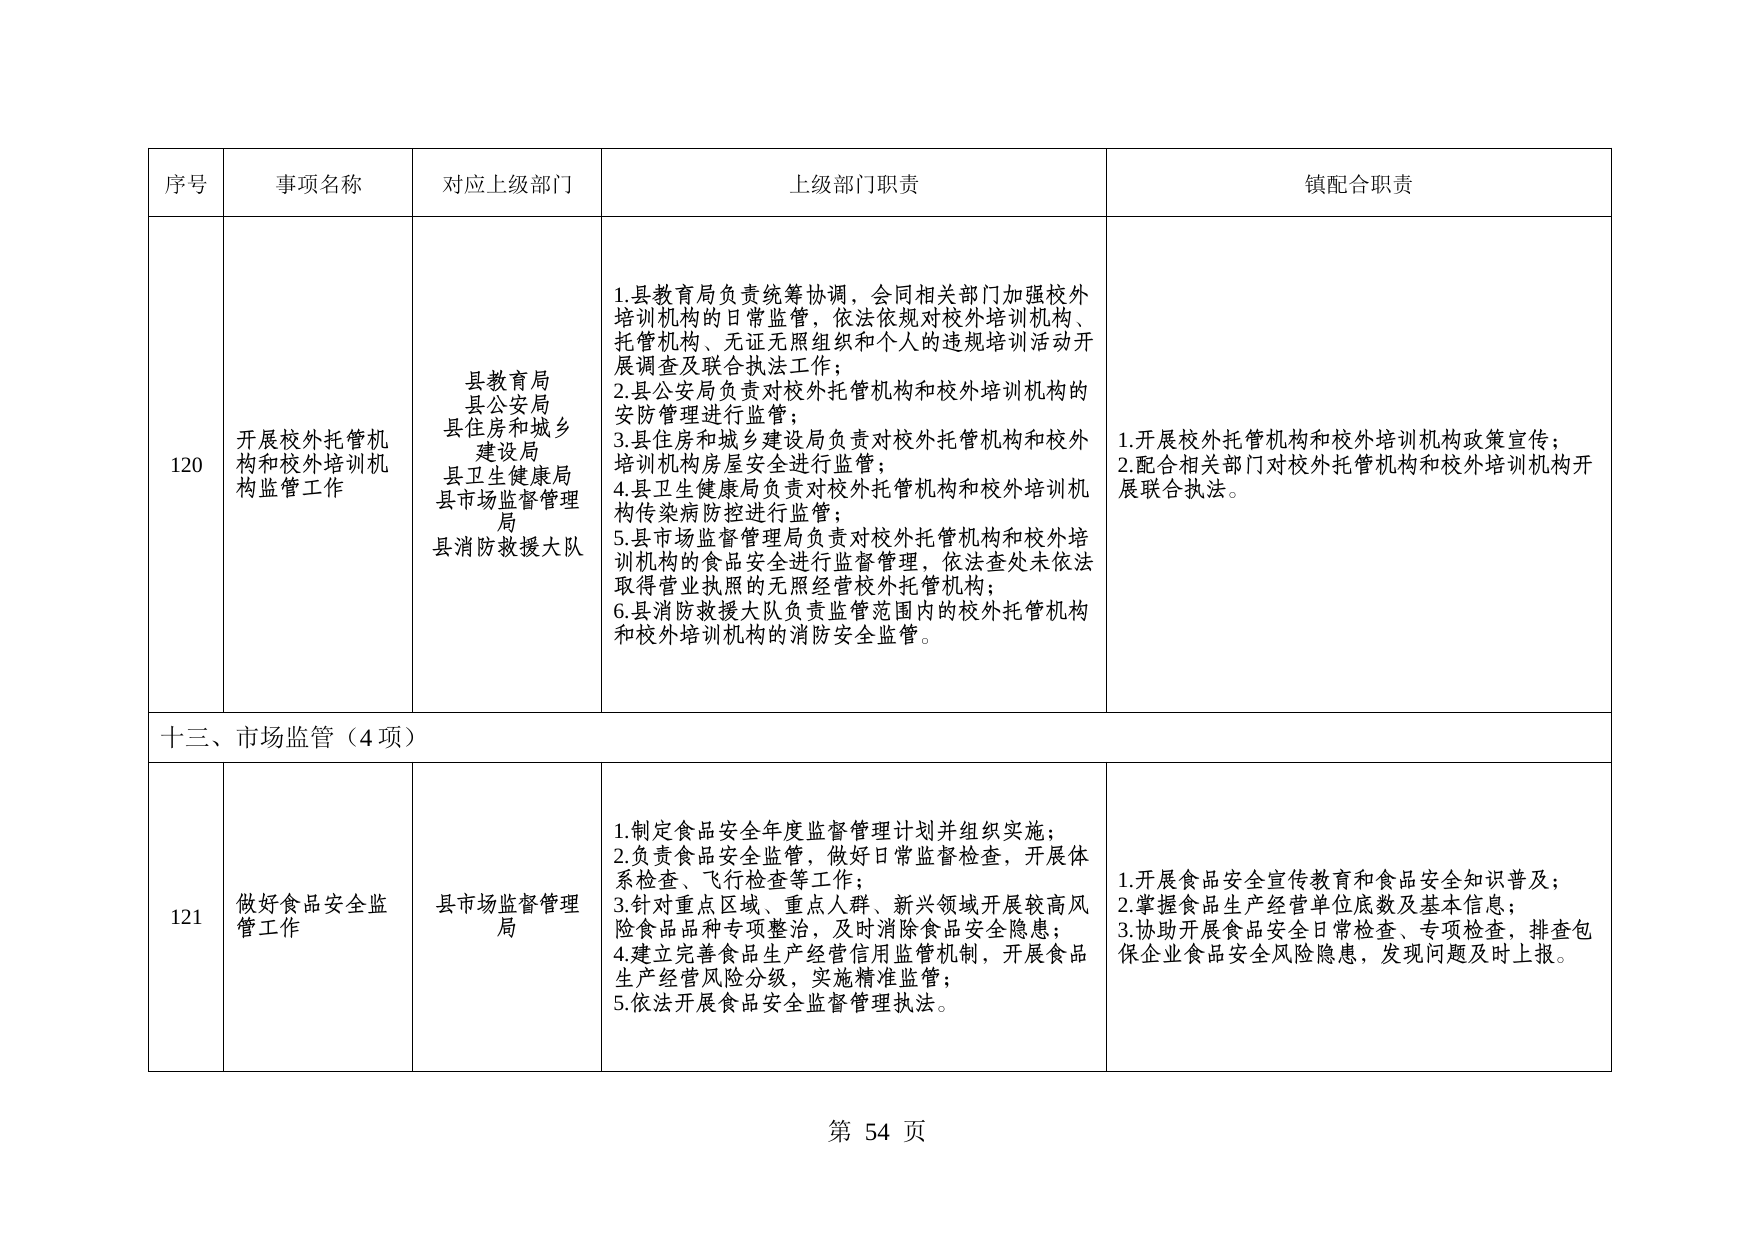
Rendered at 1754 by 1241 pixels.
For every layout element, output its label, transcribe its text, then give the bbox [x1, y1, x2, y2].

table_cell 县教育局 县公安局 县住房和城乡 建设局 县卫生健康局 县市场监督管理局 县消防救援大队 [413, 217, 601, 712]
table_cell 120 [149, 217, 223, 712]
table_cell 1.开展校外托管机构和校外培训机构政策宣传； 2.配合相关部门对校外托管机构和校外培训机构开展联合执法。 [1107, 217, 1611, 712]
table_cell 县市场监督管理局 [413, 763, 601, 1071]
table_header 序号 [149, 149, 223, 216]
table_cell 1.县教育局负责统筹协调，会同相关部门加强校外培训机构的日常监管，依法依规对校外培训机构、托管机构、无证无照组织和个人的违规培训活动开展调查及联合执法工作； 2.县公安局负责对校外托管机构和校外培训机构的安防管理进行监管； 3.县住房和城乡建设局负责对校外托管机构和校外培训机构房屋安全进行监管； 4.县卫生健康局负责对校外托管机构和校外培训机构传染病防控进行监管； 5.县市场监督管理局负责对校外托管机构和校外培训机构的食品安全进行监督管理，依法查处未依法取得营业执照的无照经营校外托管机构； 6.县消防救援大队负责监管范围内的校外托管机构和校外培训机构的消防安全监管。 [602, 217, 1106, 712]
table_cell 十三、市场监管（4项） [149, 713, 1611, 762]
table_cell 开展校外托管机构和校外培训机构监管工作 [224, 217, 412, 712]
table_header 对应上级部门 [413, 149, 601, 216]
table_cell 1.开展食品安全宣传教育和食品安全知识普及； 2.掌握食品生产经营单位底数及基本信息； 3.协助开展食品安全日常检查、专项检查，排查包保企业食品安全风险隐患，发现问题及时上报。 [1107, 763, 1611, 1071]
table_cell 做好食品安全监管工作 [224, 763, 412, 1071]
table_header 镇配合职责 [1107, 149, 1611, 216]
table_cell 1.制定食品安全年度监督管理计划并组织实施； 2.负责食品安全监管，做好日常监督检查，开展体系检查、飞行检查等工作； 3.针对重点区域、重点人群、新兴领域开展较高风险食品品种专项整治，及时消除食品安全隐患； 4.建立完善食品生产经营信用监管机制，开展食品生产经营风险分级，实施精准监管； 5.依法开展食品安全监督管理执法。 [602, 763, 1106, 1071]
table_header 事项名称 [224, 149, 412, 216]
table_cell 121 [149, 763, 223, 1071]
table_header 上级部门职责 [602, 149, 1106, 216]
